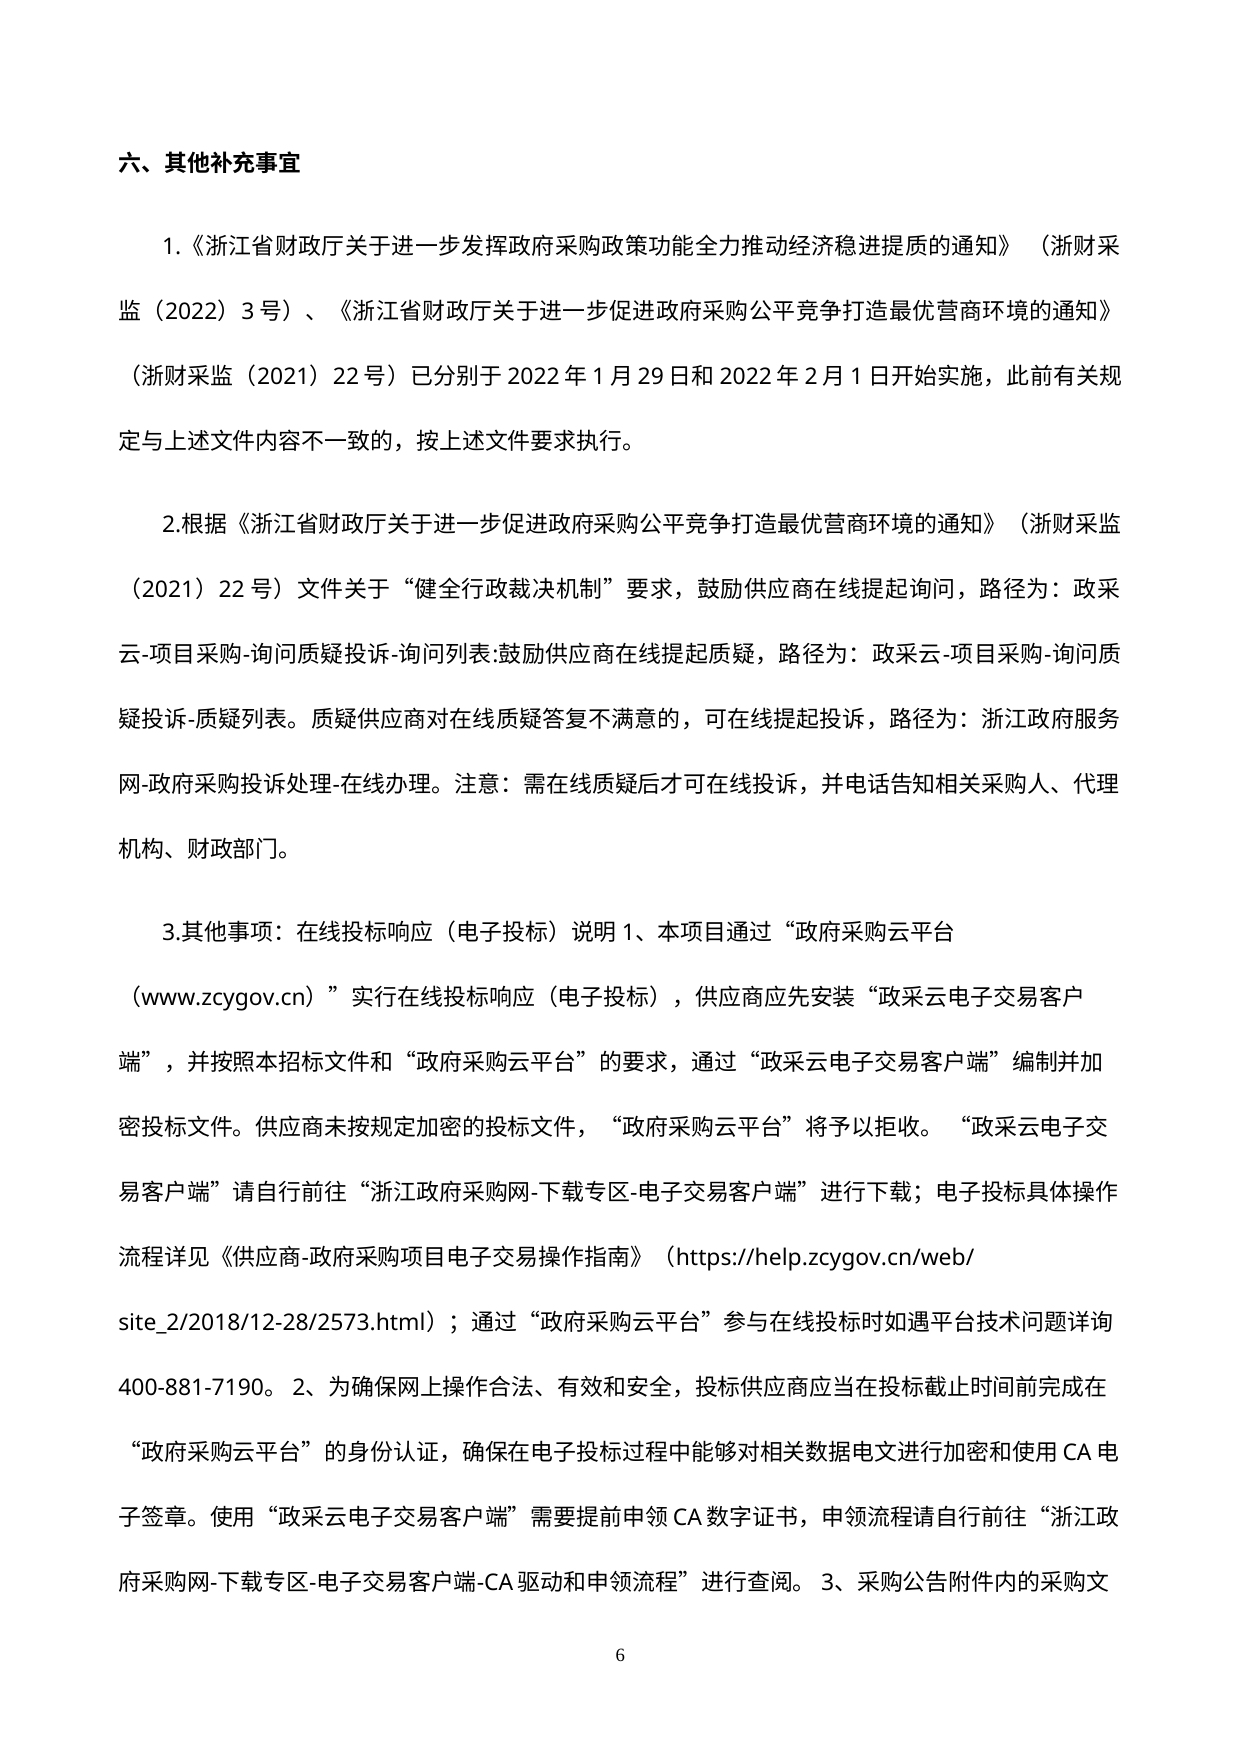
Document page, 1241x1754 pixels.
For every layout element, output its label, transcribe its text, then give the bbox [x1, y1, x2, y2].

text 六、其他补充事宜 [118, 129, 1122, 194]
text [118, 898, 1122, 1613]
text 2.根据《浙江省财政厅关于进一步促进政府采购公平竞争打造最优营商环境的通知》（浙财采监（2021）22号）文件关于“健全行政裁决机制”要求，鼓励供应商在线提起询问，路径为：政采云-项目采购-询问质疑投诉-询问列表:鼓励供应商在线提起质疑，路径为：政采云-项目采购-询问质疑投诉-质疑列表。质疑供应商对在线质疑答复不满意的，可在线提起投诉，路径为：浙江政府服务网-政府采购投诉处理-在线办理。注意：需在线质疑后才可在线投诉，并电话告知相关采购人、代理机构、财政部门。 [118, 490, 1122, 880]
text 1.《浙江省财政厅关于进一步发挥政府采购政策功能全力推动经济稳进提质的通知》 （浙财采监（2022）3号）、《浙江省财政厅关于进一步促进政府采购公平竞争打造最优营商环境的通知》（浙财采监（2021）22号）已分别于2022年1月29日和2022年2月1日开始实施，此前有关规定与上述文件内容不一致的，按上述文件要求执行。 [118, 212, 1122, 472]
